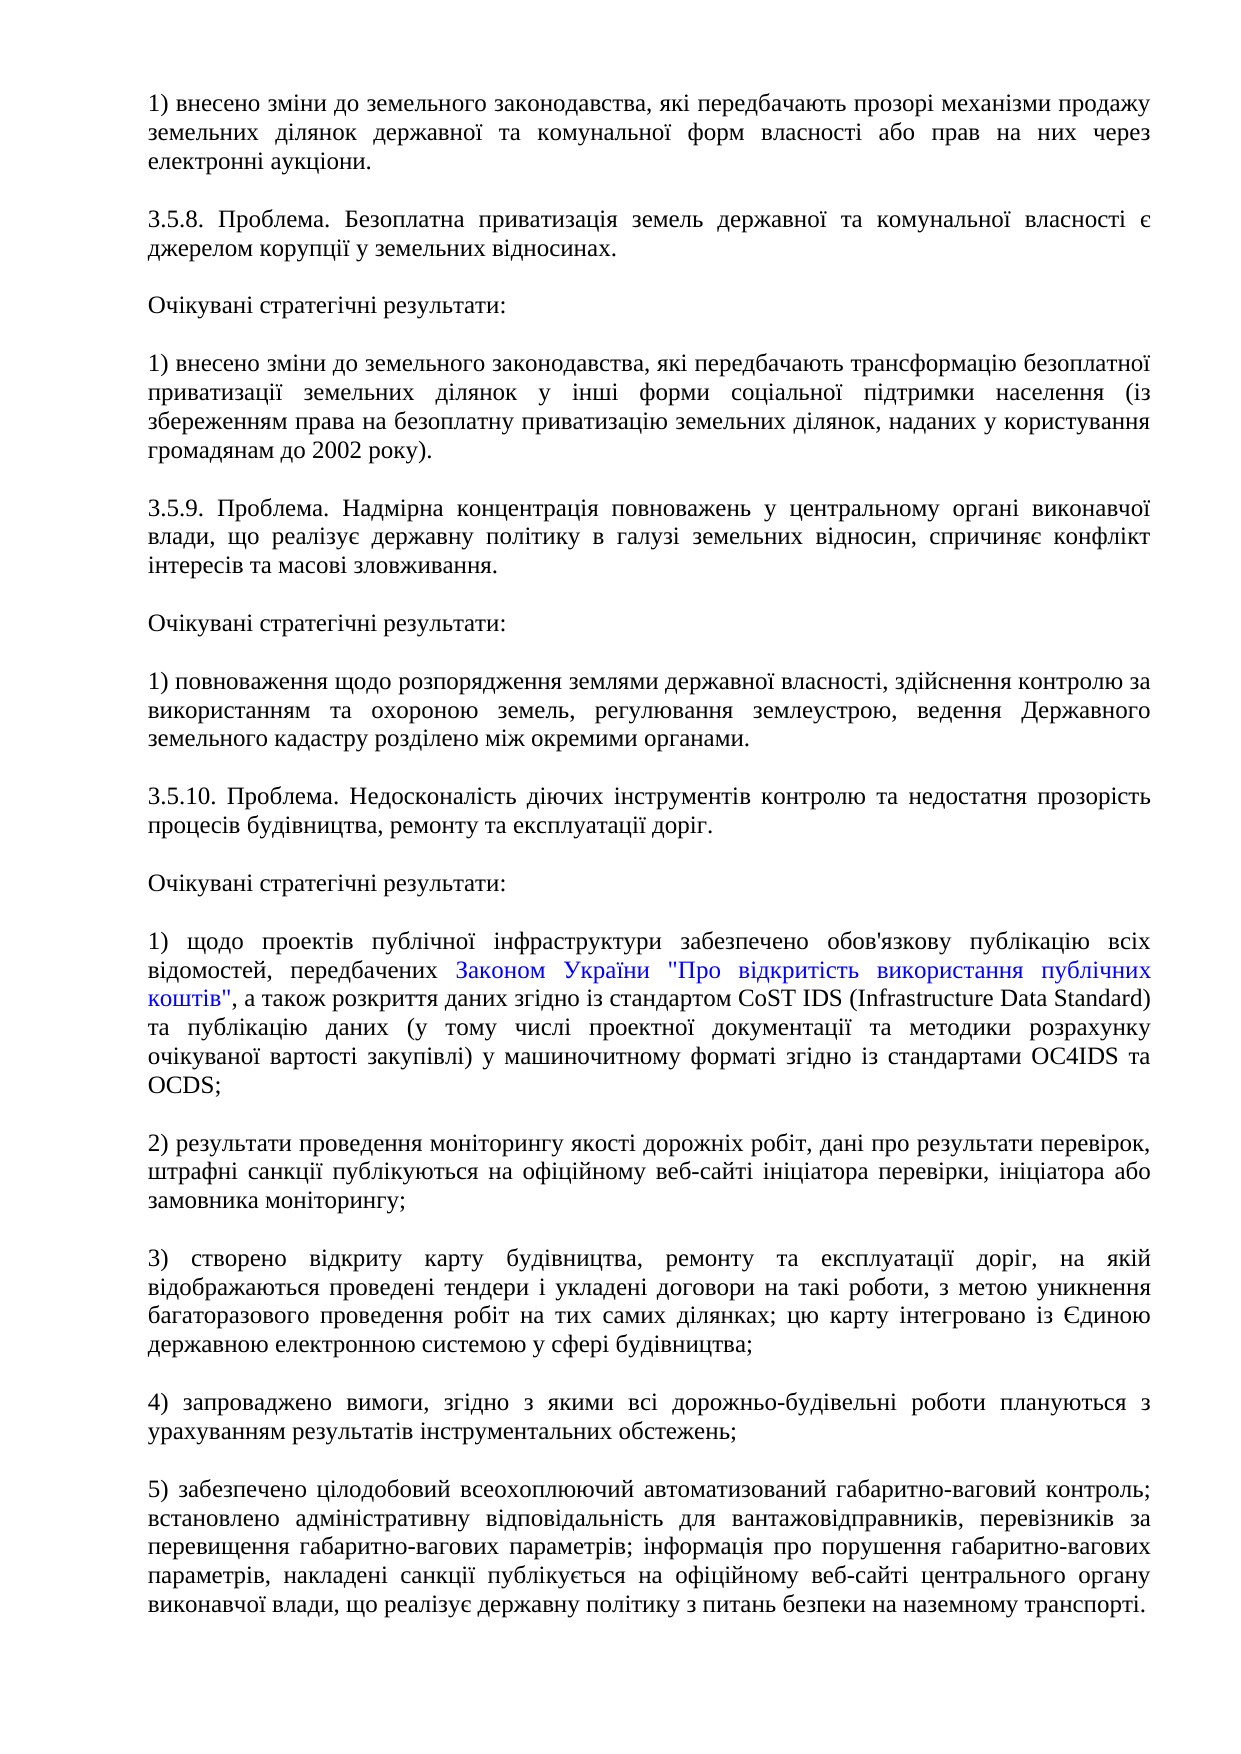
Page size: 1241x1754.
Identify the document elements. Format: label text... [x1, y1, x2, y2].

text 3) створено відкриту карту будівництва, ремонту та експлуатації доріг, на якій відображаються проведені тендери і укладені договори на такі роботи, з метою уникнення багаторазового проведення робіт на тих самих ділянках; цю карту інтегровано із Єдиною державною електронною системою у сфері будівництва; [148, 1243, 1152, 1358]
text 1) внесено зміни до земельного законодавства, які передбачають трансформацію безоплатної приватизації земельних ділянок у інші форми соціальної підтримки населення (із збереженням права на безоплатну приватизацію земельних ділянок, наданих у користування громадянам до 2002 року). [148, 348, 1152, 463]
text 3.5.9. Проблема. Надмірна концентрація повноважень у центральному органі виконавчої влади, що реалізує державну політику в галузі земельних відносин, спричиняє конфлікт інтересів та масові зловживання. [148, 493, 1152, 579]
text 2) результати проведення моніторингу якості дорожніх робіт, дані про результати перевірок, штрафні санкції публікуються на офіційному веб-сайті ініціатора перевірки, ініціатора або замовника моніторингу; [148, 1128, 1152, 1214]
text 1) повноваження щодо розпорядження землями державної власності, здійснення контролю за використанням та охороною земель, регулювання землеустрою, ведення Державного земельного кадастру розділено між окремими органами. [148, 666, 1152, 752]
text Очікувані стратегічні результати: [148, 868, 1152, 897]
text 1) внесено зміни до земельного законодавства, які передбачають прозорі механізми продажу земельних ділянок державної та комунальної форм власності або прав на них через електронні аукціони. [148, 88, 1152, 175]
text 1) щодо проектів публічної інфраструктури забезпечено обов'язкову публікацію всіх відомостей, передбачених Законом України "Про відкритість використання публічних коштів", а також розкриття даних згідно із стандартом CoST IDS (Infrastructure Data Standard) та публікацію даних (у тому числі проектної документації та методики розрахунку очікуваної вартості закупівлі) у машиночитному форматі згідно із стандартами OC4IDS та OCDS; [148, 926, 1152, 1098]
text 5) забезпечено цілодобовий всеохоплюючий автоматизований габаритно-ваговий контроль; встановлено адміністративну відповідальність для вантажовідправників, перевізників за перевищення габаритно-вагових параметрів; інформація про порушення габаритно-вагових параметрів, накладені санкції публікується на офіційному веб-сайті центрального органу виконавчої влади, що реалізує державну політику з питань безпеки на наземному транспорті. [148, 1474, 1152, 1618]
text 3.5.8. Проблема. Безоплатна приватизація земель державної та комунальної власності є джерелом корупції у земельних відносинах. [148, 204, 1152, 261]
text 3.5.10. Проблема. Недосконалість діючих інструментів контролю та недостатня прозорість процесів будівництва, ремонту та експлуатації доріг. [148, 781, 1152, 839]
text 4) запроваджено вимоги, згідно з якими всі дорожньо-будівельні роботи плануються з урахуванням результатів інструментальних обстежень; [148, 1387, 1152, 1445]
text Очікувані стратегічні результати: [148, 291, 1152, 319]
text Очікувані стратегічні результати: [148, 608, 1152, 637]
